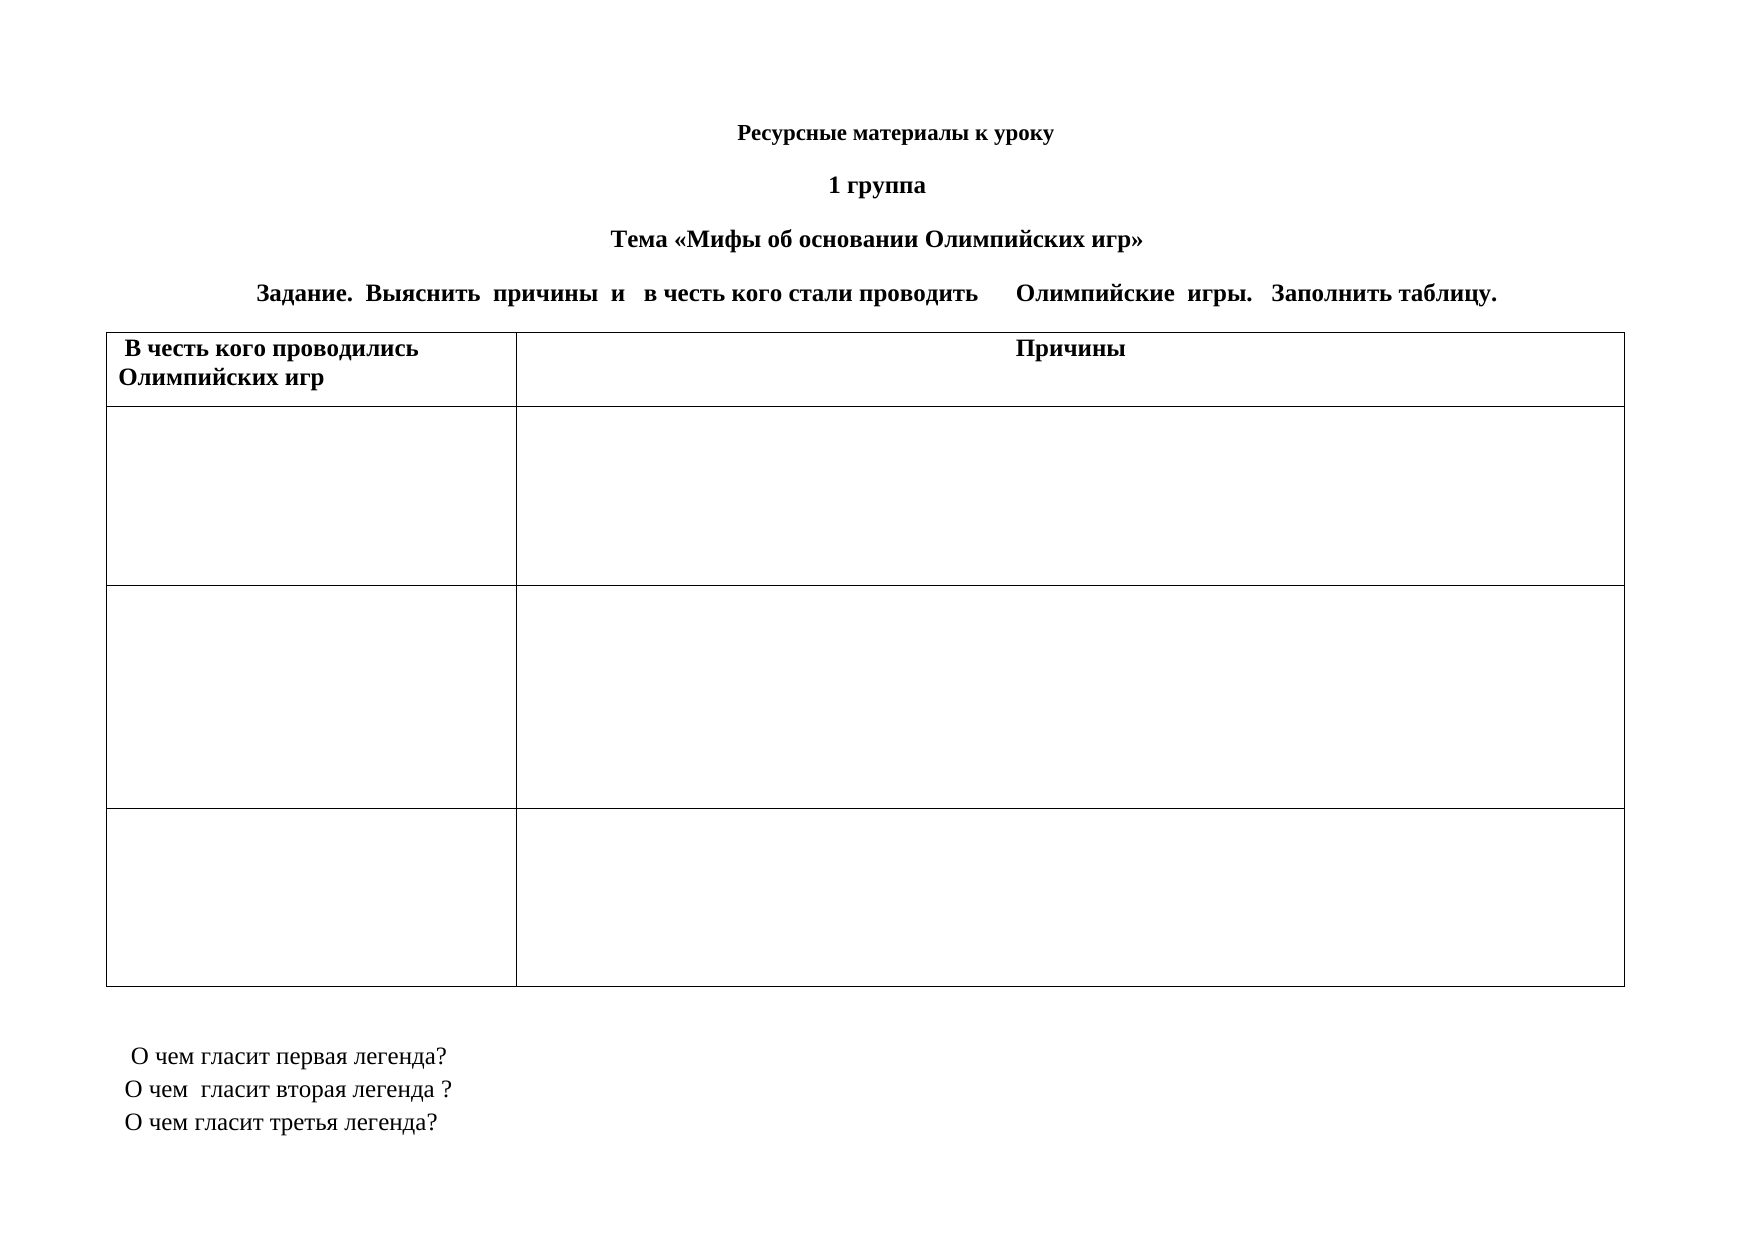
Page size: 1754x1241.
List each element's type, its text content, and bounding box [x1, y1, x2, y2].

table_cell [107, 407, 516, 585]
table_cell [517, 407, 1624, 585]
text О чем гласит вторая легенда ? [118, 1074, 1636, 1103]
text О чем гласит третья легенда? [118, 1107, 1636, 1136]
text 1 группа [118, 171, 1636, 199]
table_cell [517, 586, 1624, 808]
table_cell [517, 809, 1624, 986]
list Ресурсные материалы к уроку [156, 119, 1636, 146]
table_cell [107, 809, 516, 986]
text Задание. Выяснить причины и в честь кого стали проводить Олимпийские игры. Заполнить таблицу. [118, 278, 1636, 307]
table_header Причины [517, 333, 1624, 406]
table_header В честь кого проводились Олимпийских игр [107, 333, 516, 406]
text Тема «Мифы об основании Олимпийских игр» [118, 224, 1636, 253]
table_cell [107, 586, 516, 808]
text О чем гласит первая легенда? [118, 1041, 1636, 1070]
